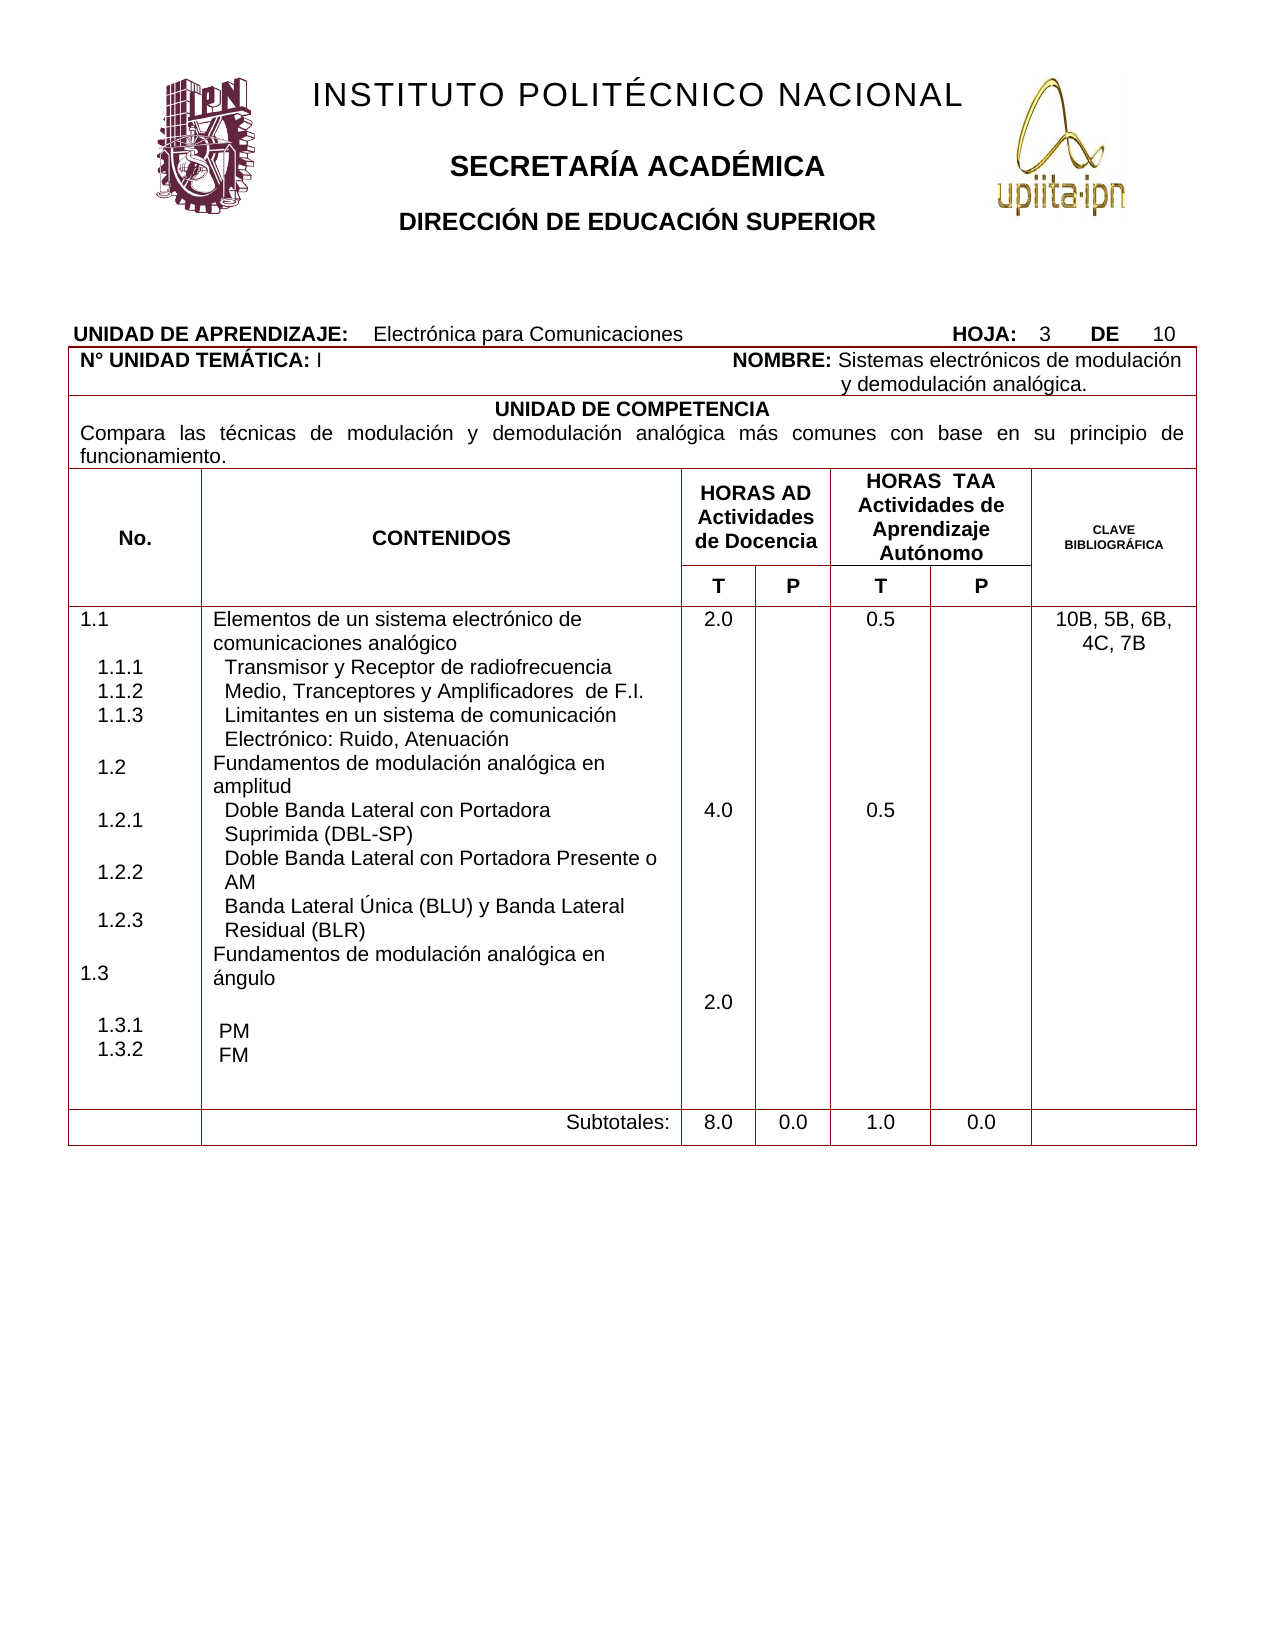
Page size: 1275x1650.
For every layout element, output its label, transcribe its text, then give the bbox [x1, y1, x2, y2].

table_cell CONTENIDOS [202, 469, 681, 606]
table_cell 0.0 [931, 1110, 1031, 1145]
table_cell [69, 1110, 201, 1145]
table_cell P [931, 566, 1031, 606]
table_cell UNIDAD DE COMPETENCIA Compara las técnicas de modulación y demodulación analógica más comunes con base en su principio de funcionamiento. [69, 396, 1196, 468]
table_cell 8.0 [682, 1110, 755, 1145]
table_cell N° UNIDAD TEMÁTICA: I NOMBRE: Sistemas electrónicos de modulación y demodulación analógica. [69, 348, 1196, 395]
table_cell No. [69, 469, 201, 606]
table_cell HORAS TAA Actividades de Aprendizaje Autónomo [831, 469, 1031, 565]
table_cell Subtotales: [202, 1110, 681, 1145]
table_cell 0.0 [756, 1110, 830, 1145]
table_cell [1032, 1110, 1196, 1145]
table_cell 1.1 1.1.1 1.1.2 1.1.3 1.2 1.2.1 1.2.2 1.2.3 1.3 1.3.1 1.3.2 [69, 607, 201, 1109]
table_cell 1.0 [831, 1110, 930, 1145]
table_cell 0.5 0.5 [831, 607, 930, 1109]
table_cell [756, 607, 830, 1109]
table_header DE [1074, 321, 1131, 346]
table_cell HORAS AD Actividades de Docencia [682, 469, 830, 565]
picture [156, 77, 255, 214]
table_header HOJA: [929, 321, 1028, 346]
table_cell CLAVE BIBLIOGRÁFICA [1032, 469, 1196, 606]
table_header UNIDAD DE APRENDIZAJE: [62, 321, 362, 346]
table_header 10 [1131, 321, 1187, 346]
table_cell 2.0 4.0 2.0 [682, 607, 755, 1109]
table_cell T [831, 566, 930, 606]
table_header 3 [1028, 321, 1074, 346]
table_cell Elementos de un sistema electrónico de comunicaciones analógico Transmisor y Receptor de radiofrecuencia Medio, Tranceptores y Amplificadores de F.I. Limitantes en un sistema de comunicación Electrónico: Ruido, Atenuación Fundamentos de modulación analógica en amplitud Doble Banda Lateral con Portadora Suprimida (DBL-SP) Doble Banda Lateral con Portadora Presente o AM Banda Lateral Única (BLU) y Banda Lateral Residual (BLR) Fundamentos de modulación analógica en ángulo PM FM [202, 607, 681, 1109]
table_cell [931, 607, 1031, 1109]
table_header Electrónica para Comunicaciones [362, 321, 929, 346]
table_cell 10B, 5B, 6B, 4C, 7B [1032, 607, 1196, 1109]
table_cell T [682, 566, 755, 606]
table_cell P [756, 566, 830, 606]
